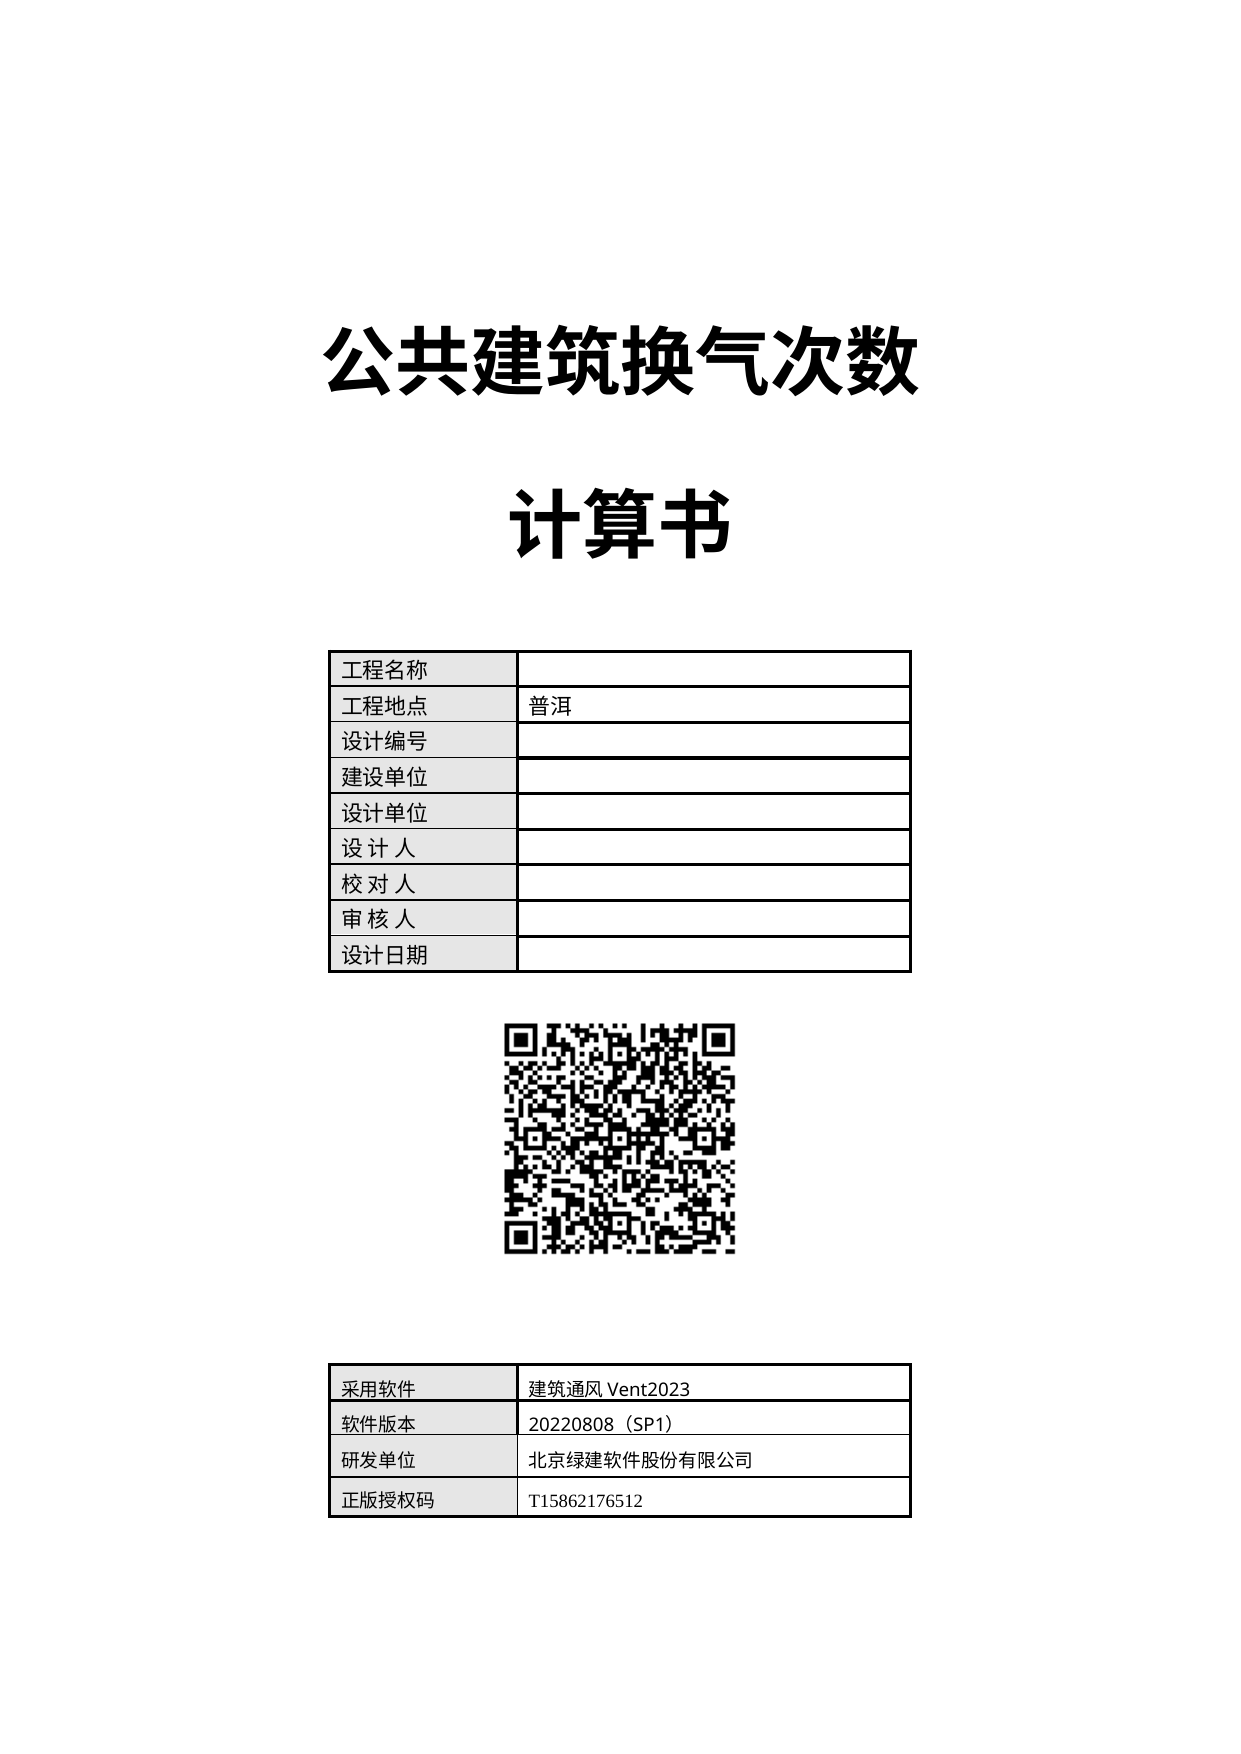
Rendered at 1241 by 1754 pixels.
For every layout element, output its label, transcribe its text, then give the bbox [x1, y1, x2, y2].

table_header 采用软件 [331, 1366, 516, 1399]
table_cell 普洱 [519, 688, 909, 721]
table_cell 正版授权码 [331, 1478, 517, 1515]
table_cell 设计编号 [331, 722, 516, 756]
table_cell 20220808（SP1） [519, 1402, 909, 1434]
table_cell [519, 760, 909, 792]
table_cell [519, 902, 909, 934]
table_cell [519, 866, 909, 899]
table_cell [519, 724, 909, 756]
table_header 工程名称 [331, 653, 516, 685]
table_cell [519, 795, 909, 828]
table_cell 北京绿建软件股份有限公司 [518, 1435, 909, 1476]
table_cell 研发单位 [331, 1435, 517, 1476]
picture [486, 1005, 754, 1273]
table_cell [519, 938, 909, 970]
table_cell 设计日期 [331, 936, 516, 970]
table_cell 设计单位 [331, 794, 516, 828]
table_header 建筑通风Vent2023 [519, 1366, 909, 1399]
table_cell 工程地点 [331, 687, 516, 721]
table_cell 校 对 人 [331, 865, 516, 899]
text 公共建筑换气次数 [148, 292, 1092, 422]
table_cell T15862176512 [518, 1478, 909, 1515]
table_cell [519, 831, 909, 863]
table_cell 设 计 人 [331, 829, 516, 863]
text 计算书 [148, 454, 1092, 584]
table_cell 建设单位 [331, 758, 516, 792]
table_header [519, 653, 909, 685]
table_cell 审 核 人 [331, 901, 516, 934]
table_cell 软件版本 [331, 1402, 516, 1434]
